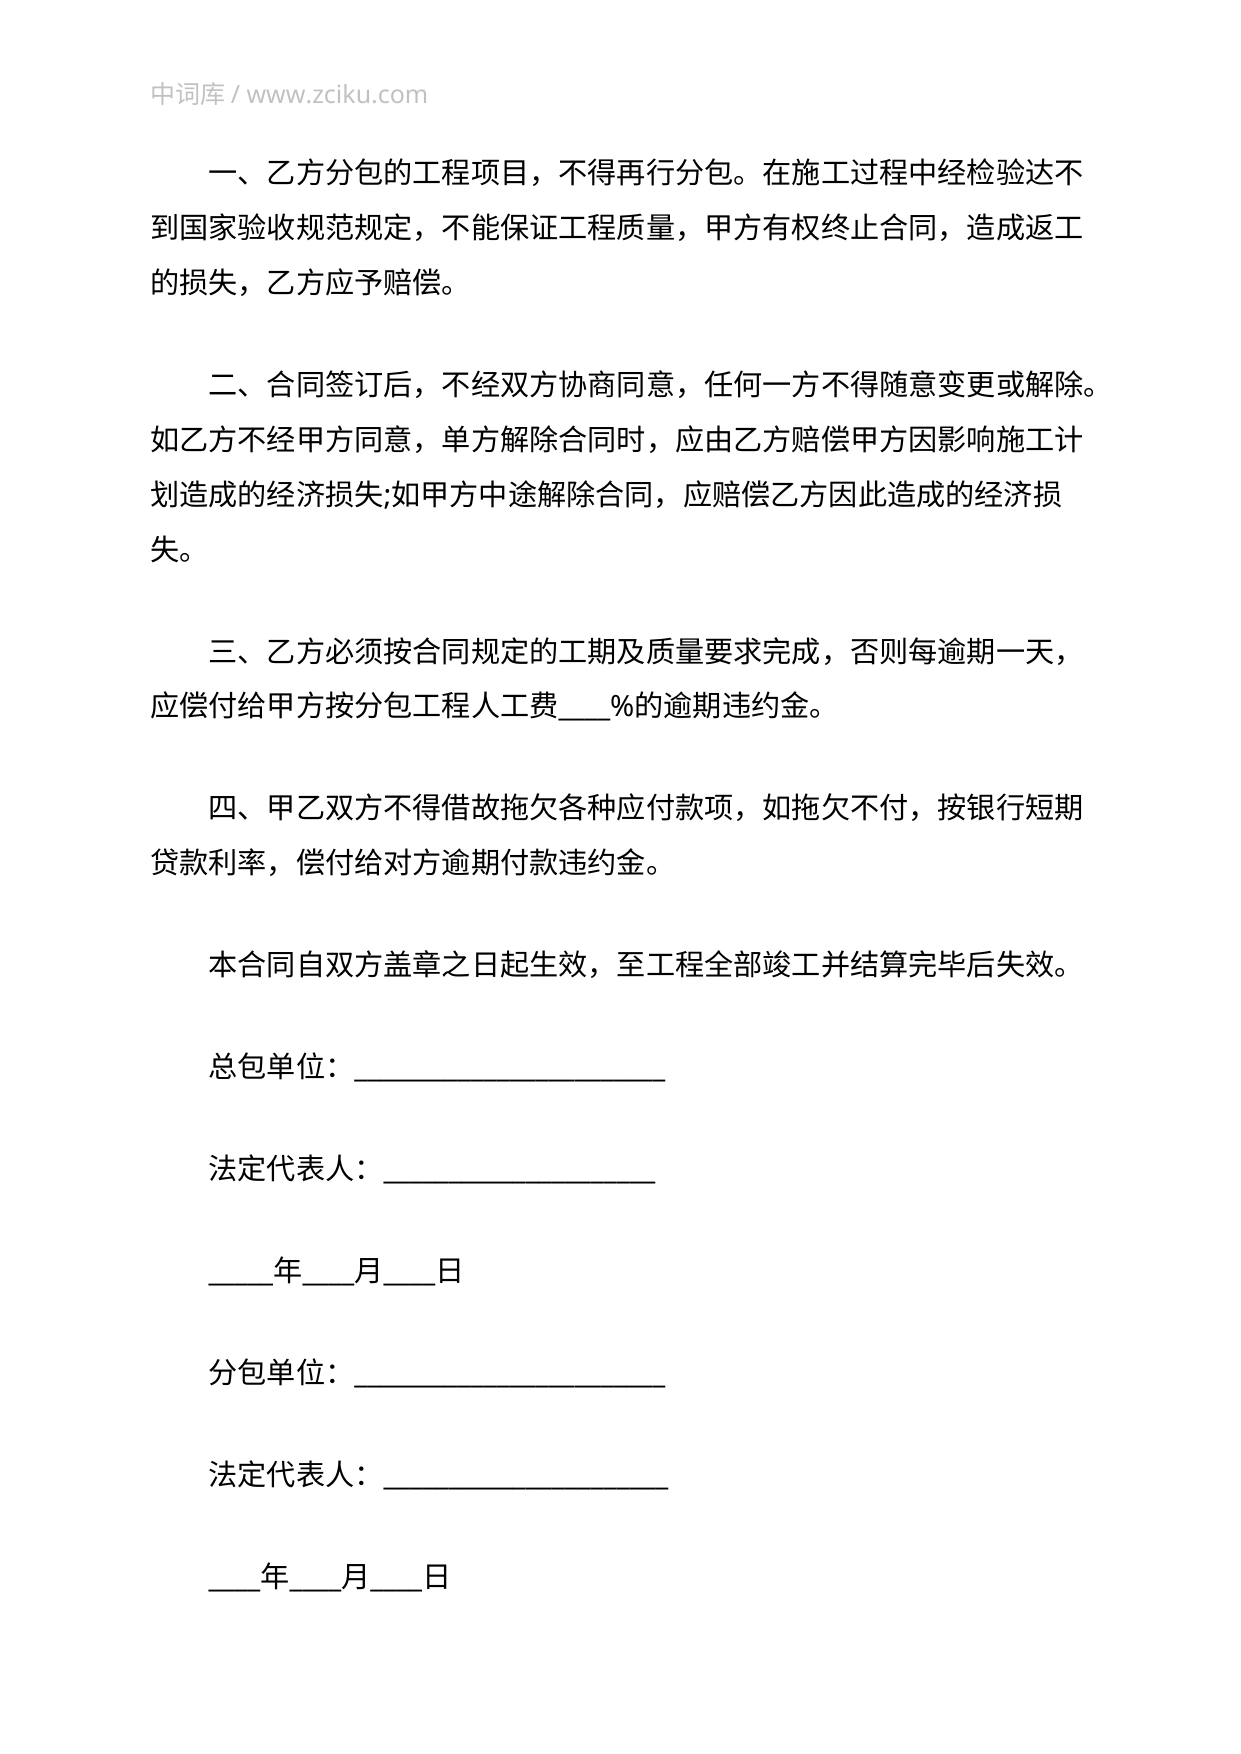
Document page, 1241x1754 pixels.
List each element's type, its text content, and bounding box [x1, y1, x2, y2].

text 分包单位：________________________ [150, 1349, 1090, 1392]
text 法定代表人：______________________ [150, 1451, 1090, 1494]
text 法定代表人：_____________________ [150, 1145, 1090, 1188]
text 一、乙方分包的工程项目，不得再行分包。在施工过程中经检验达不到国家验收规范规定，不能保证工程质量，甲方有权终止合同，造成返工的损失，乙方应予赔偿。 [150, 150, 1090, 302]
text 本合同自双方盖章之日起生效，至工程全部竣工并结算完毕后失效。 [150, 942, 1090, 984]
text _____年____月____日 [150, 1247, 1090, 1290]
text 总包单位：________________________ [150, 1043, 1090, 1086]
text 二、合同签订后，不经双方协商同意，任何一方不得随意变更或解除。如乙方不经甲方同意，单方解除合同时，应由乙方赔偿甲方因影响施工计划造成的经济损失;如甲方中途解除合同，应赔偿乙方因此造成的经济损失。 [150, 362, 1090, 569]
text 四、甲乙双方不得借故拖欠各种应付款项，如拖欠不付，按银行短期贷款利率，偿付给对方逾期付款违约金。 [150, 785, 1090, 882]
text ____年____月____日 [150, 1553, 1090, 1596]
text 三、乙方必须按合同规定的工期及质量要求完成，否则每逾期一天，应偿付给甲方按分包工程人工费____%的逾期违约金。 [150, 628, 1090, 725]
